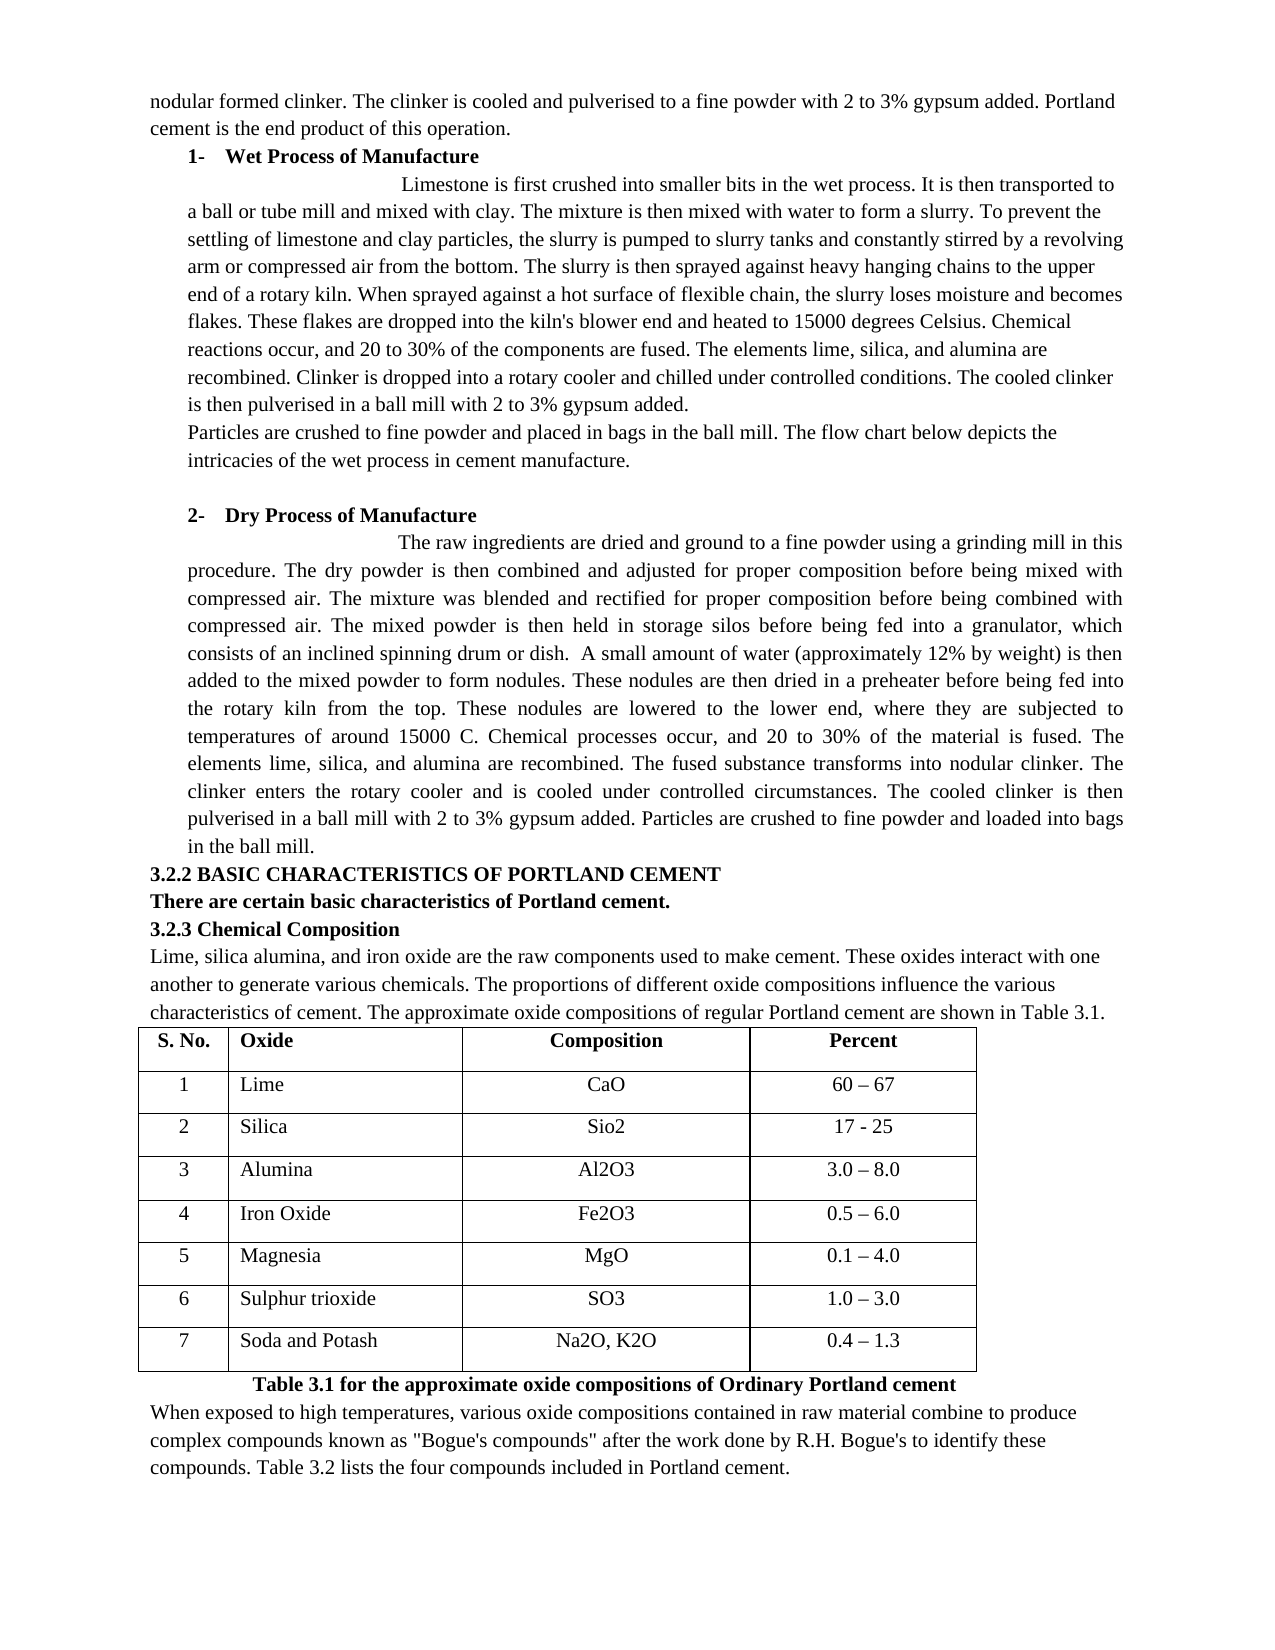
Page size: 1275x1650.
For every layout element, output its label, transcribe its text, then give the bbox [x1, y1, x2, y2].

table_cell Magnesia [229, 1243, 462, 1285]
table_header Percent [751, 1028, 976, 1071]
table_cell Fe2O3 [463, 1201, 749, 1242]
list Wet Process of Manufacture [187, 144, 1125, 168]
table_cell 6 [139, 1286, 228, 1327]
table_cell 17 - 25 [751, 1114, 976, 1156]
table_cell Silica [229, 1114, 462, 1156]
table_cell Lime [229, 1072, 462, 1113]
text Particles are crushed to fine powder and placed in bags in the ball mill. The flow chart below depicts the intricacies of the wet process in cement manufacture. [187, 420, 1125, 472]
table_cell Sulphur trioxide [229, 1286, 462, 1327]
table_cell SO3 [463, 1286, 749, 1327]
table_header Composition [463, 1028, 749, 1071]
table_cell 0.4 – 1.3 [751, 1328, 976, 1371]
text When exposed to high temperatures, various oxide compositions contained in raw material combine to produce complex compounds known as "Bogue's compounds" after the work done by R.H. Bogue's to identify these compounds. Table 3.2 lists the four compounds included in Portland cement. [150, 1400, 1125, 1479]
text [150, 89, 1125, 140]
table_cell Na2O, K2O [463, 1328, 749, 1371]
text Lime, silica alumina, and iron oxide are the raw components used to make cement. These oxides interact with one another to generate various chemicals. The proportions of different oxide compositions influence the various characteristics of cement. The approximate oxide compositions of regular Portland cement are shown in Table 3.1. [150, 944, 1125, 1024]
table_cell Soda and Potash [229, 1328, 462, 1371]
table_cell 7 [139, 1328, 228, 1371]
table_cell 3.0 – 8.0 [751, 1157, 976, 1200]
text Limestone is first crushed into smaller bits in the wet process. It is then transported to a ball or tube mill and mixed with clay. The mixture is then mixed with water to form a slurry. To prevent the settling of limestone and clay particles, the slurry is pumped to slurry tanks and constantly stirred by a revolving arm or compressed air from the bottom. The slurry is then sprayed against heavy hanging chains to the upper end of a rotary kiln. When sprayed against a hot surface of flexible chain, the slurry loses moisture and becomes flakes. These flakes are dropped into the kiln's blower end and heated to 15000 degrees Celsius. Chemical reactions occur, and 20 to 30% of the components are fused. The elements lime, silica, and alumina are recombined. Clinker is dropped into a rotary cooler and chilled under controlled conditions. The cooled clinker is then pulverised in a ball mill with 2 to 3% gypsum added. [187, 171, 1125, 416]
table_cell 0.5 – 6.0 [751, 1201, 976, 1242]
table_cell Iron Oxide [229, 1201, 462, 1242]
table_cell 60 – 67 [751, 1072, 976, 1113]
table_cell CaO [463, 1072, 749, 1113]
table_cell MgO [463, 1243, 749, 1285]
text 3.2.2 BASIC CHARACTERISTICS OF PORTLAND CEMENT [150, 862, 1125, 886]
table_cell 2 [139, 1114, 228, 1156]
text Table 3.1 for the approximate oxide compositions of Ordinary Portland cement [150, 1372, 1058, 1396]
table_header Oxide [229, 1028, 462, 1071]
text 3.2.3 Chemical Composition [150, 917, 1125, 941]
table_header S. No. [139, 1028, 228, 1071]
table_cell 0.1 – 4.0 [751, 1243, 976, 1285]
table_cell Sio2 [463, 1114, 749, 1156]
table_cell Al2O3 [463, 1157, 749, 1200]
table_cell Alumina [229, 1157, 462, 1200]
table_cell 5 [139, 1243, 228, 1285]
text There are certain basic characteristics of Portland cement. [150, 889, 1125, 913]
text The raw ingredients are dried and ground to a fine powder using a grinding mill in this procedure. The dry powder is then combined and adjusted for proper composition before being mixed with compressed air. The mixture was blended and rectified for proper composition before being combined with compressed air. The mixed powder is then held in storage silos before being fed into a granulator, which consists of an inclined spinning drum or dish. A small amount of water (approximately 12% by weight) is then added to the mixed powder to form nodules. These nodules are then dried in a preheater before being fed into the rotary kiln from the top. These nodules are lowered to the lower end, where they are subjected to temperatures of around 15000 C. Chemical processes occur, and 20 to 30% of the material is fused. The elements lime, silica, and alumina are recombined. The fused substance transforms into nodular clinker. The clinker enters the rotary cooler and is cooled under controlled circumstances. The cooled clinker is then pulverised in a ball mill with 2 to 3% gypsum added. Particles are crushed to fine powder and loaded into bags in the ball mill. [187, 530, 1125, 858]
table_cell 3 [139, 1157, 228, 1200]
list Dry Process of Manufacture [187, 503, 1125, 527]
table_cell 1 [139, 1072, 228, 1113]
table_cell 4 [139, 1201, 228, 1242]
table_cell 1.0 – 3.0 [751, 1286, 976, 1327]
